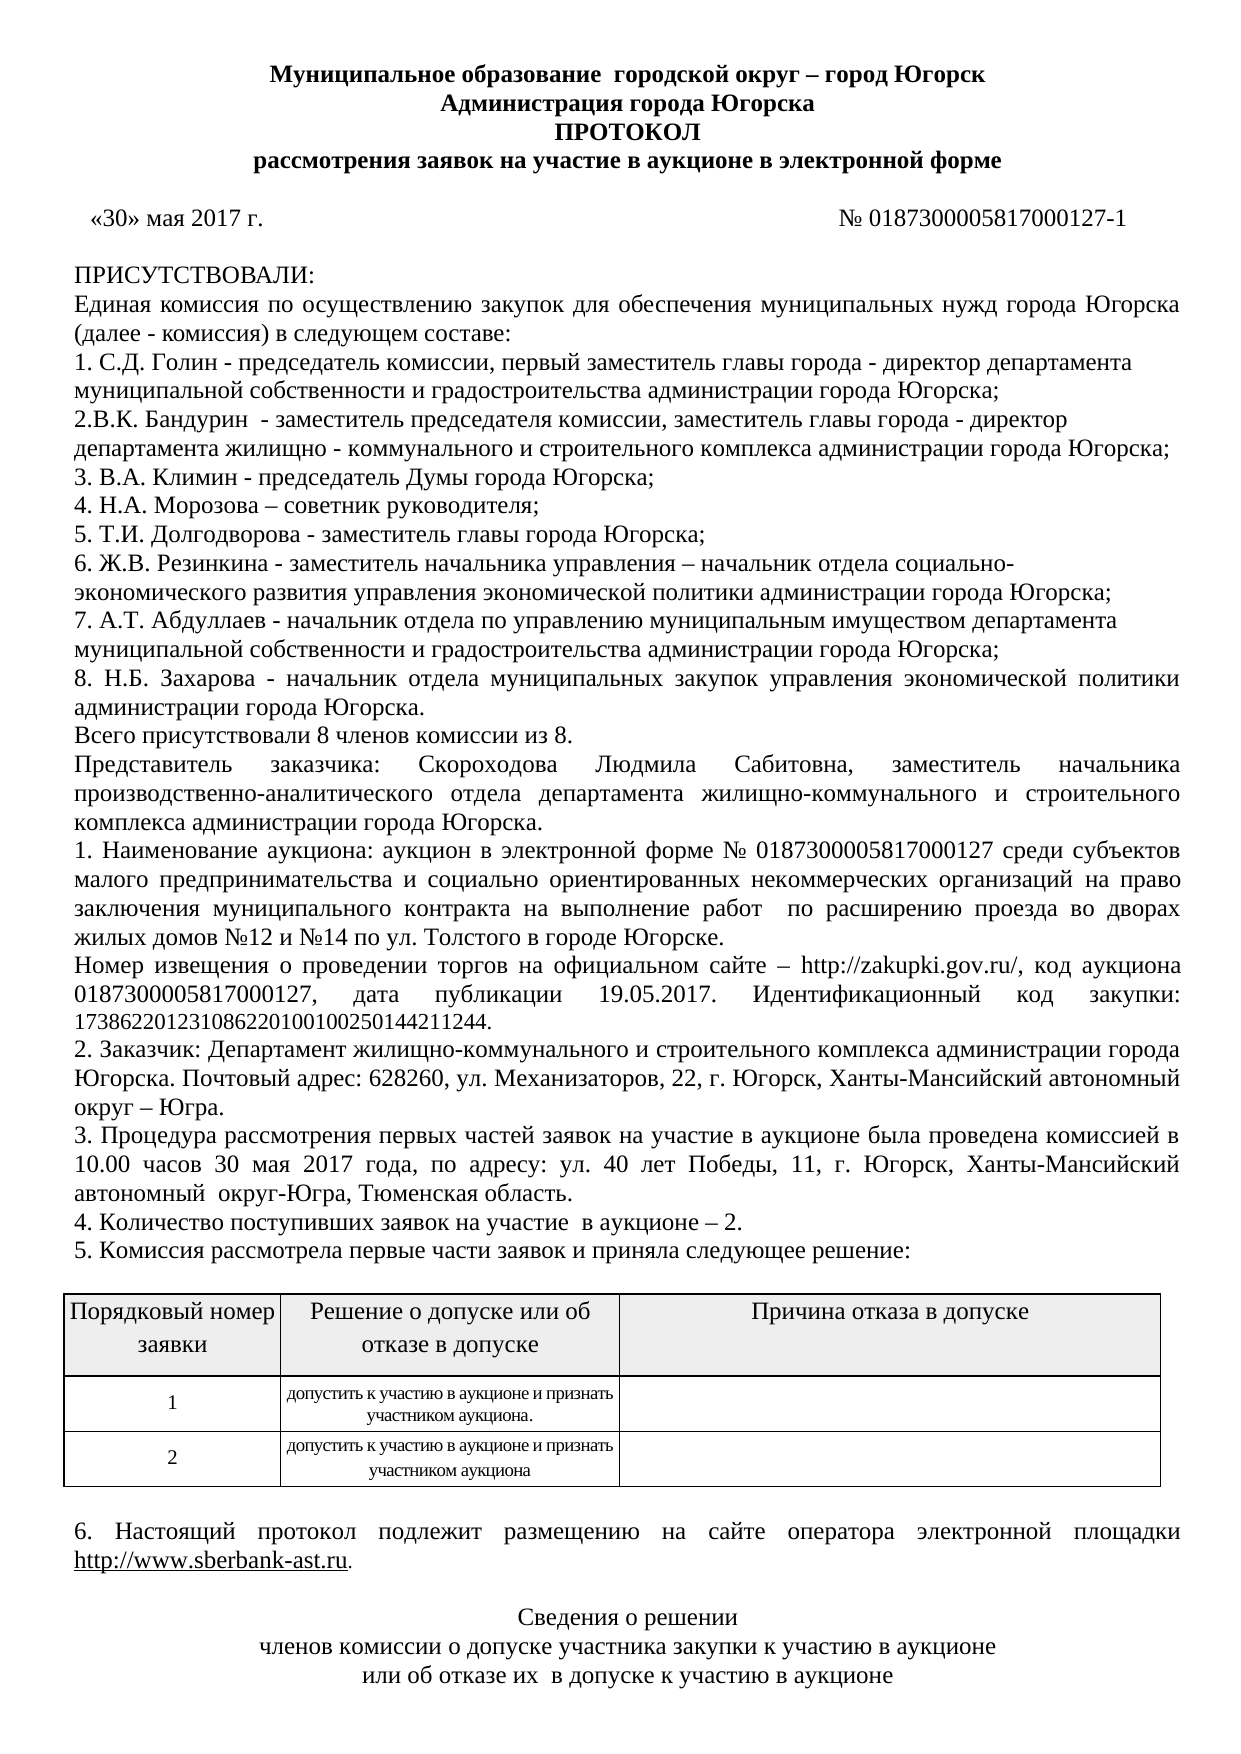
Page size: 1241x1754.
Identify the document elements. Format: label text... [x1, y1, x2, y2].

table_cell 2 [65, 1432, 280, 1486]
list Номер извещения о проведении торгов на официальном сайте – http://zakupki.gov.ru/, код аукциона 0187300005817000127, дата публикации 19.05.2017. Идентификационный код закупки: 173862201231086220100100250144211244. [74, 950, 1181, 1034]
text 4. Н.А. Морозова – советник руководителя; [74, 490, 1181, 519]
text 1. С.Д. Голин - председатель комиссии, первый заместитель главы города - директор департамента муниципальной собственности и градостроительства администрации города Югорска; [74, 347, 1181, 404]
text 4. Количество поступивших заявок на участие в аукционе – 2. [74, 1207, 1181, 1235]
text 7. А.Т. Абдуллаев - начальник отдела по управлению муниципальным имуществом департамента муниципальной собственности и градостроительства администрации города Югорска; [74, 605, 1181, 663]
text ПРИСУТСТВОВАЛИ: [74, 260, 1181, 289]
text рассмотрения заявок на участие в аукционе в электронной форме [74, 145, 1181, 174]
text «30» мая 2017 г. № 0187300005817000127-1 [29, 203, 1181, 232]
text 2.В.К. Бандурин - заместитель председателя комиссии, заместитель главы города - директор департамента жилищно - коммунального и строительного комплекса администрации города Югорска; [74, 404, 1181, 462]
table_cell допустить к участию в аукционе и признать участником аукциона. [281, 1377, 619, 1431]
table_cell [620, 1377, 1160, 1431]
text Администрация города Югорска [74, 88, 1181, 117]
list Представитель заказчика: Скороходова Людмила Сабитовна, заместитель начальника производственно-аналитического отдела департамента жилищно-коммунального и строительного комплекса администрации города Югорска. [74, 749, 1181, 835]
table_cell [620, 1432, 1160, 1486]
text 8. Н.Б. Захарова - начальник отдела муниципальных закупок управления экономической политики администрации города Югорска. [74, 663, 1181, 720]
text Муниципальное образование городской округ – город Югорск [74, 59, 1181, 88]
text или об отказе их в допуске к участию в аукционе [74, 1660, 1181, 1689]
list 1. Наименование аукциона: аукцион в электронной форме № 0187300005817000127 среди субъектов малого предпринимательства и социально ориентированных некоммерческих организаций на право заключения муниципального контракта на выполнение работ по расширению проезда во дворах жилых домов №12 и №14 по ул. Толстого в городе Югорске. [74, 835, 1181, 950]
text членов комиссии о допуске участника закупки к участию в аукционе [74, 1631, 1181, 1660]
table_cell 1 [65, 1377, 280, 1431]
text 6. Ж.В. Резинкина - заместитель начальника управления – начальник отдела социально-экономического развития управления экономической политики администрации города Югорска; [74, 548, 1181, 605]
table_header Решение о допуске или об отказе в допуске [281, 1295, 619, 1375]
table_cell допустить к участию в аукционе и признать участником аукциона [281, 1432, 619, 1486]
text Сведения о решении [74, 1602, 1181, 1631]
text 2. Заказчик: Департамент жилищно-коммунального и строительного комплекса администрации города Югорска. Почтовый адрес: 628260, ул. Механизаторов, 22, г. Югорск, Ханты-Мансийский автономный округ – Югра. [74, 1034, 1181, 1120]
text ПРОТОКОЛ [74, 117, 1181, 145]
text Единая комиссия по осуществлению закупок для обеспечения муниципальных нужд города Югорска (далее - комиссия) в следующем составе: [74, 289, 1181, 347]
text Всего присутствовали 8 членов комиссии из 8. [74, 720, 1181, 749]
text 5. Т.И. Долгодворова - заместитель главы города Югорска; [74, 519, 1181, 548]
text 5. Комиссия рассмотрела первые части заявок и приняла следующее решение: [74, 1235, 1181, 1264]
table_header Причина отказа в допуске [620, 1295, 1160, 1375]
text 6. Настоящий протокол подлежит размещению на сайте оператора электронной площадки http://www.sberbank-ast.ru. [74, 1516, 1181, 1574]
text 3. В.А. Климин - председатель Думы города Югорска; [74, 462, 1181, 490]
table_header Порядковый номер заявки [65, 1295, 280, 1375]
text 3. Процедура рассмотрения первых частей заявок на участие в аукционе была проведена комиссией в 10.00 часов 30 мая 2017 года, по адресу: ул. 40 лет Победы, 11, г. Югорск, Ханты-Мансийский автономный округ-Югра, Тюменская область. [74, 1120, 1181, 1207]
